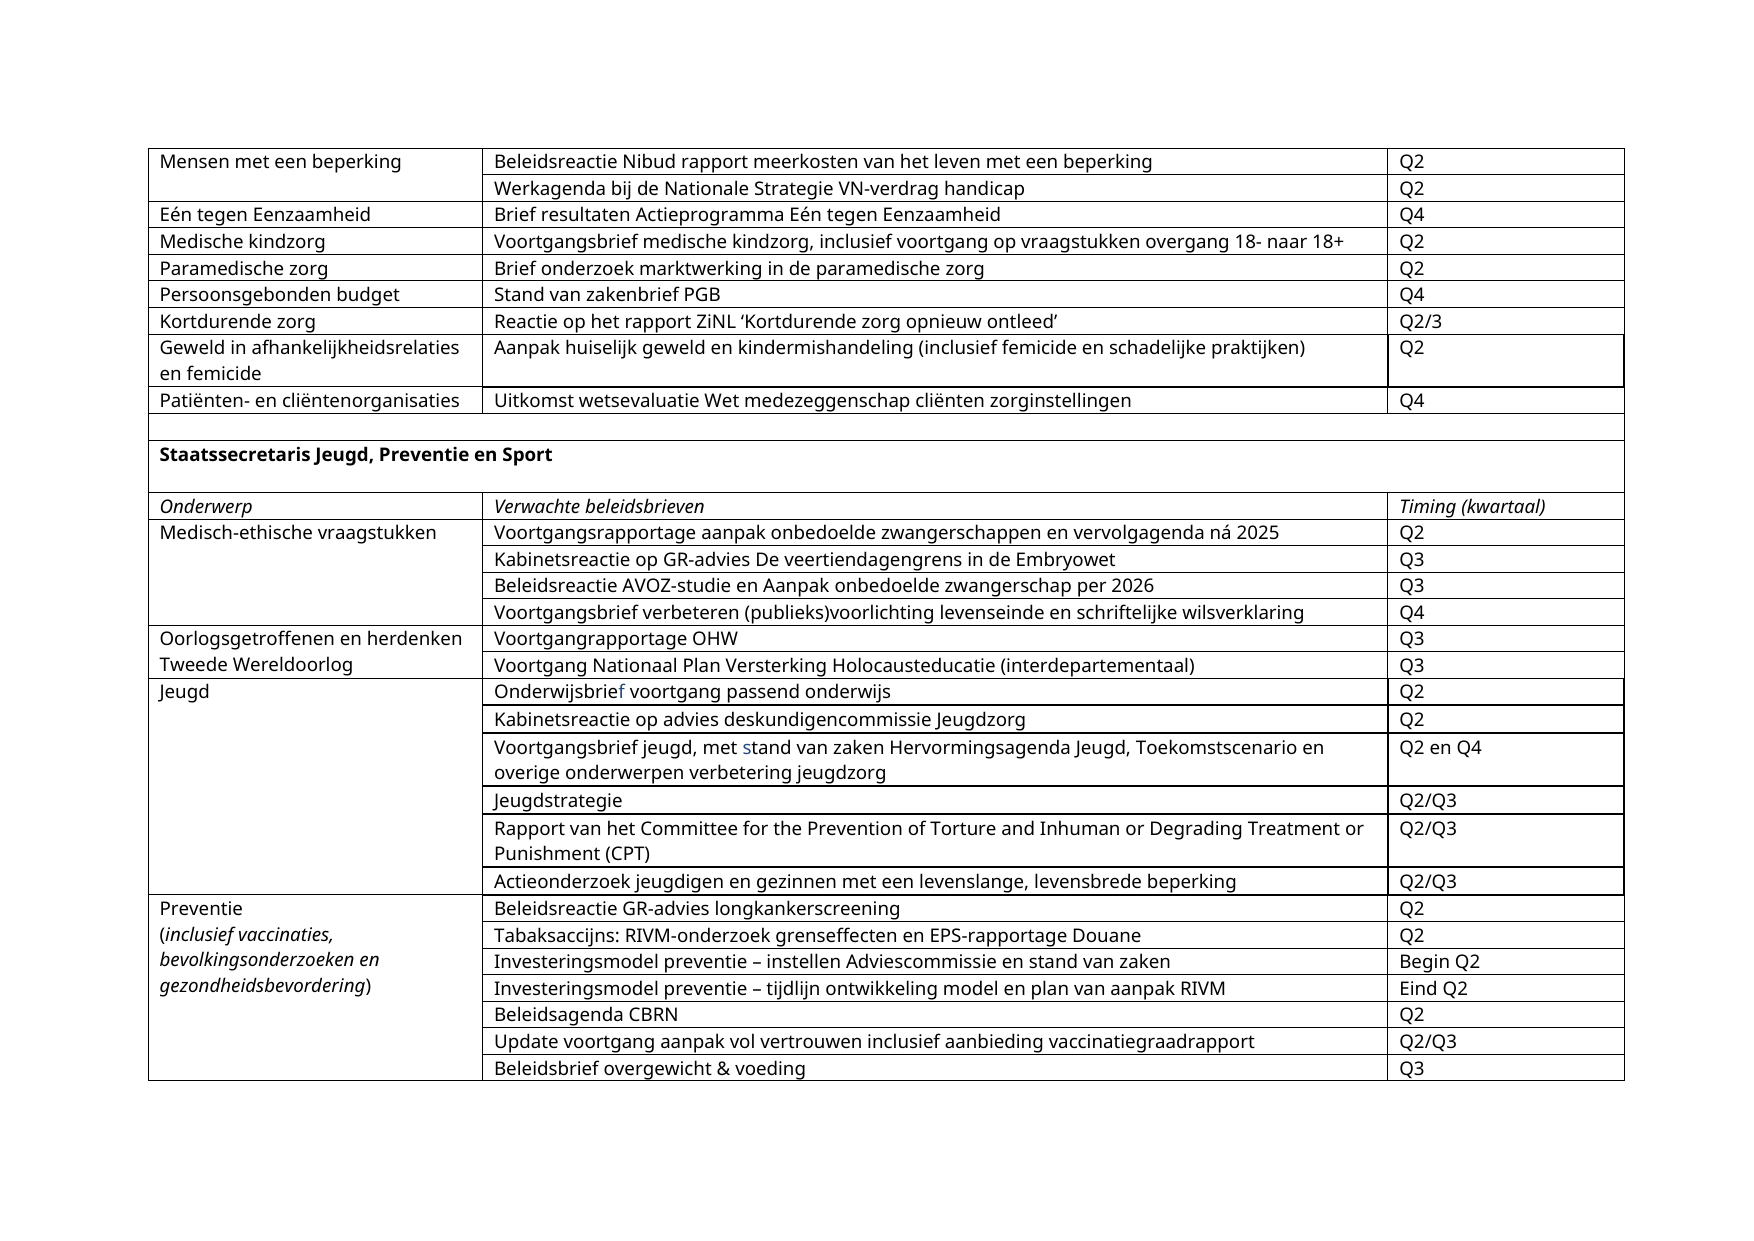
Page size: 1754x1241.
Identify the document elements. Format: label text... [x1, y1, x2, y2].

table_cell Voortgang Nationaal Plan Versterking Holocausteducatie (interdepartementaal) [483, 652, 1387, 678]
table_cell Q2 [1389, 679, 1623, 704]
table_cell Onderwijsbrief voortgang passend onderwijs [483, 679, 1387, 704]
table_cell Persoonsgebonden budget [149, 281, 482, 307]
table_cell Voortgangsbrief medische kindzorg, inclusief voortgang op vraagstukken overgang 18- naar 18+ [483, 228, 1387, 254]
table_cell Q2 [1388, 228, 1624, 254]
table_cell Beleidsreactie AVOZ-studie en Aanpak onbedoelde zwangerschap per 2026 [483, 573, 1387, 598]
table_cell Beleidsbrief overgewicht & voeding [483, 1055, 1387, 1080]
table_cell Rapport van het Committee for the Prevention of Torture and Inhuman or Degrading Treatment or Punishment (CPT) [483, 815, 1387, 866]
table_cell Verwachte beleidsbrieven [483, 493, 1387, 518]
table_cell Q2 [1389, 335, 1623, 386]
table_cell Eind Q2 [1388, 975, 1624, 1001]
table_cell Eén tegen Eenzaamheid [149, 202, 482, 227]
table_cell Paramedische zorg [149, 255, 482, 280]
table_cell Voortgangsrapportage aanpak onbedoelde zwangerschappen en vervolgagenda ná 2025 [483, 520, 1387, 545]
table_cell Patiënten- en cliëntenorganisaties [149, 387, 482, 413]
table_cell Q4 [1388, 599, 1624, 625]
table_cell Staatssecretaris Jeugd, Preventie en Sport [149, 441, 1624, 492]
table_cell Kabinetsreactie op GR-advies De veertiendagengrens in de Embryowet [483, 546, 1387, 572]
table_cell Brief onderzoek marktwerking in de paramedische zorg [483, 255, 1387, 280]
table_cell Mensen met een beperking [149, 149, 482, 201]
table_cell Q2 [1388, 149, 1624, 174]
table_cell Q4 [1388, 202, 1624, 227]
table_cell Onderwerp [149, 493, 482, 518]
table_cell Q2/Q3 [1388, 1028, 1624, 1054]
table_cell Q2 [1388, 175, 1624, 201]
table_cell Q3 [1388, 626, 1624, 651]
table_cell Actieonderzoek jeugdigen en gezinnen met een levenslange, levensbrede beperking [483, 868, 1387, 893]
table_cell Aanpak huiselijk geweld en kindermishandeling (inclusief femicide en schadelijke praktijken) [483, 335, 1387, 386]
table_cell Q2 [1388, 1002, 1624, 1027]
table_cell Q2/3 [1388, 308, 1624, 333]
table_cell Medisch-ethische vraagstukken [149, 520, 482, 625]
table_cell Brief resultaten Actieprogramma Eén tegen Eenzaamheid [483, 202, 1387, 227]
table_cell Q3 [1388, 652, 1624, 678]
table_cell Q2 [1388, 255, 1624, 280]
table_cell Medische kindzorg [149, 228, 482, 254]
table_cell Q3 [1388, 573, 1624, 598]
table_cell Voortgangsbrief verbeteren (publieks)voorlichting levenseinde en schriftelijke wilsverklaring [483, 599, 1387, 625]
table_cell Q3 [1388, 1055, 1624, 1080]
table_cell Tabaksaccijns: RIVM-onderzoek grenseffecten en EPS-rapportage Douane [483, 922, 1387, 948]
table_cell Begin Q2 [1388, 949, 1624, 974]
table_cell Geweld in afhankelijkheidsrelaties en femicide [149, 335, 482, 386]
table_cell Q2 en Q4 [1389, 734, 1623, 785]
table_cell Oorlogsgetroffenen en herdenken Tweede Wereldoorlog [149, 626, 482, 678]
table_cell Beleidsreactie GR-advies longkankerscreening [483, 896, 1387, 921]
table_cell Q2/Q3 [1389, 868, 1623, 893]
table_cell Q2 [1388, 922, 1624, 948]
table_cell Voortgangrapportage OHW [483, 626, 1387, 651]
table_cell Q3 [1388, 546, 1624, 572]
table_cell Q4 [1388, 388, 1624, 413]
table_cell Werkagenda bij de Nationale Strategie VN-verdrag handicap [483, 175, 1387, 201]
table_cell Q2 [1388, 896, 1624, 921]
table_cell Reactie op het rapport ZiNL ‘Kortdurende zorg opnieuw ontleed’ [483, 308, 1387, 333]
table_cell Update voortgang aanpak vol vertrouwen inclusief aanbieding vaccinatiegraadrapport [483, 1028, 1387, 1054]
table_cell Timing (kwartaal) [1388, 493, 1624, 518]
table_cell Investeringsmodel preventie – instellen Adviescommissie en stand van zaken [483, 949, 1387, 974]
table_cell Beleidsagenda CBRN [483, 1002, 1387, 1027]
table_cell Jeugdstrategie [483, 787, 1387, 813]
table_cell Q2 [1389, 706, 1623, 732]
table_cell [149, 414, 1624, 440]
table_cell Jeugd [149, 679, 482, 893]
table_cell Kabinetsreactie op advies deskundigencommissie Jeugdzorg [483, 706, 1387, 732]
table_cell Q2/Q3 [1389, 815, 1623, 866]
table_cell Q2 [1388, 520, 1624, 545]
table_cell Stand van zakenbrief PGB [483, 281, 1387, 307]
table_cell Uitkomst wetsevaluatie Wet medezeggenschap cliënten zorginstellingen [483, 388, 1387, 413]
table_cell Investeringsmodel preventie – tijdlijn ontwikkeling model en plan van aanpak RIVM [483, 975, 1387, 1001]
table_cell Q2/Q3 [1389, 787, 1623, 813]
table_cell Q4 [1388, 281, 1624, 307]
table_cell Kortdurende zorg [149, 308, 482, 333]
table_cell Preventie (inclusief vaccinaties, bevolkingsonderzoeken en gezondheidsbevordering) [149, 895, 482, 1080]
table_cell Beleidsreactie Nibud rapport meerkosten van het leven met een beperking [483, 149, 1387, 174]
table_cell Voortgangsbrief jeugd, met stand van zaken Hervormingsagenda Jeugd, Toekomstscenario en overige onderwerpen verbetering jeugdzorg [483, 734, 1387, 785]
